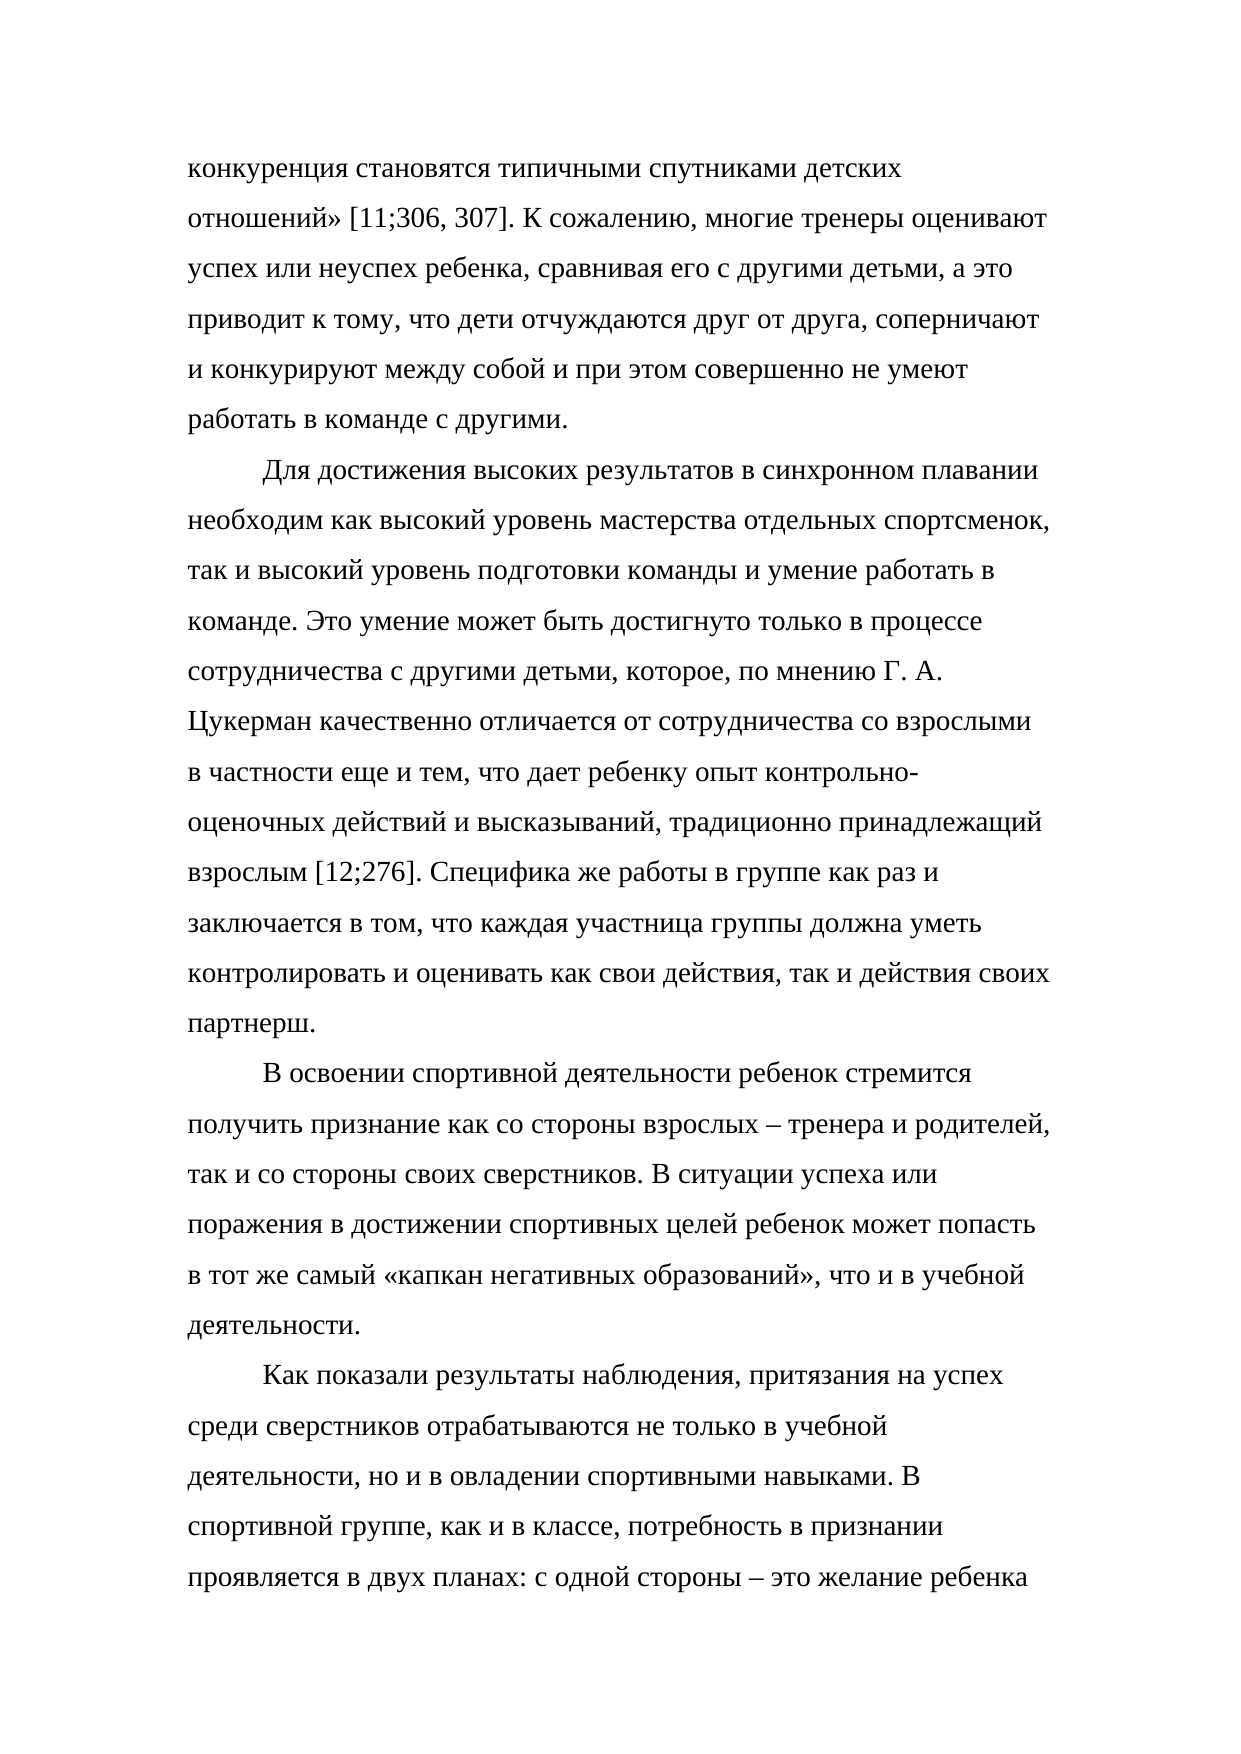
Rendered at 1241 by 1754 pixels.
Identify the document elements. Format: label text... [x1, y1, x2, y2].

text В освоении спортивной деятельности ребенок стремится получить признание как со стороны взрослых – тренера и родителей, так и со стороны своих сверстников. В ситуации успеха или поражения в достижении спортивных целей ребенок может попасть в тот же самый «капкан негативных образований», что и в учебной деятельности. [187, 1056, 1053, 1341]
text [187, 1357, 1053, 1592]
text Для достижения высоких результатов в синхронном плавании необходим как высокий уровень мастерства отдельных спортсменок, так и высокий уровень подготовки команды и умение работать в команде. Это умение может быть достигнуто только в процессе сотрудничества с другими детьми, которое, по мнению Г. А. Цукерман качественно отличается от сотрудничества со взрослыми в частности еще и тем, что дает ребенку опыт контрольно-оценочных действий и высказываний, традиционно принадлежащий взрослым [12;276]. Специфика же работы в группе как раз и заключается в том, что каждая участница группы должна уметь контролировать и оценивать как свои действия, так и действия своих партнерш. [187, 452, 1053, 1039]
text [187, 150, 1053, 435]
